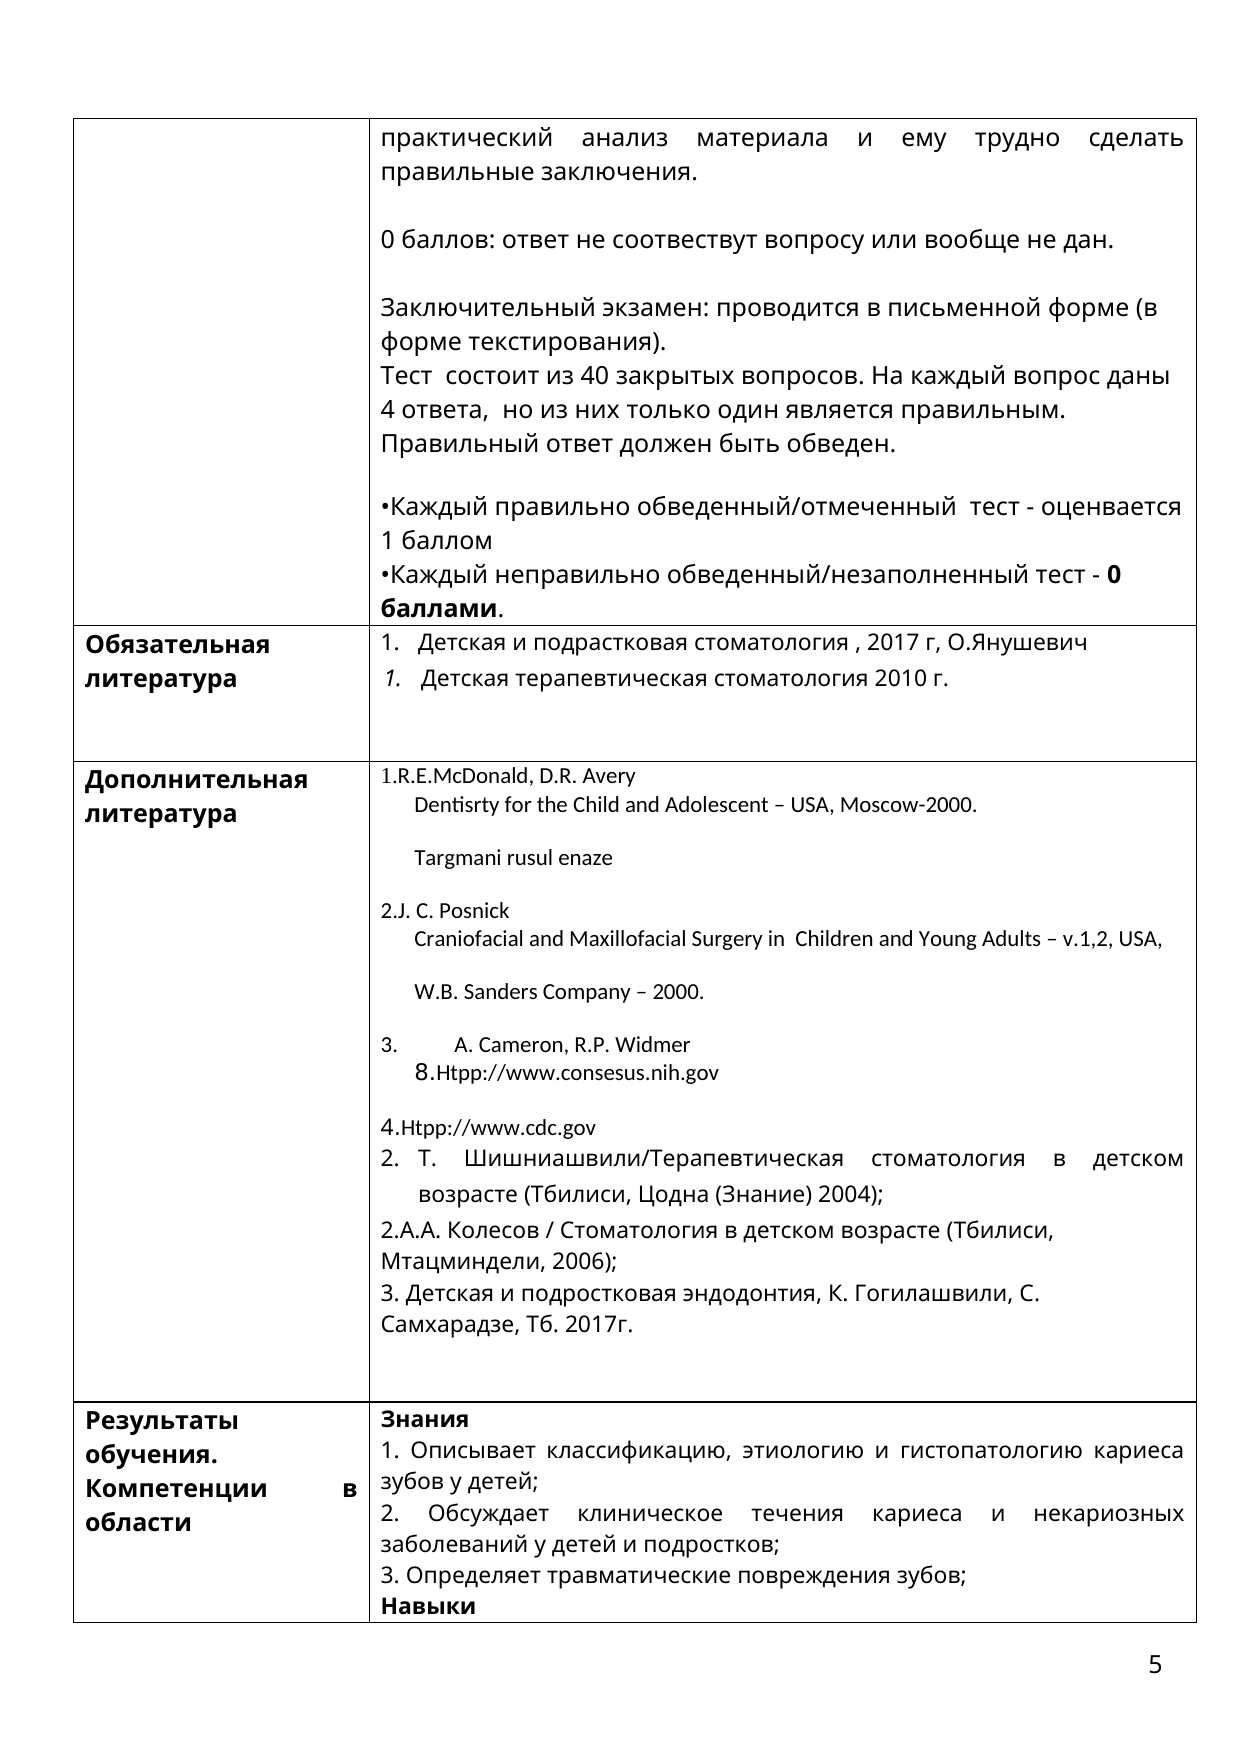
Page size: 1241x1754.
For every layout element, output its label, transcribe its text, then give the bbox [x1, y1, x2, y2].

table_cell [74, 119, 369, 625]
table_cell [370, 1403, 1196, 1622]
table_cell 1.R.E.McDonald, D.R. Avery Dentisrty for the Child and Adolescent – USA, Moscow-2000. Targmani rusul enaze 2.J. C. Posnick Craniofacial and Maxillofacial Surgery in Children and Young Adults – v.1,2, USA, W.B. Sanders Company – 2000. 3. A. Cameron, R.P. Widmer 8.Htpp://www.consesus.nih.gov 4.Htpp://www.cdc.gov Т. Шишниашвили/Терапевтическая стоматология в детском возрасте (Тбилиси, Цодна (Знание) 2004); 2.А.А. Колесов / Стоматология в детском возрасте (Тбилиси, Мтацминдели, 2006); 3. Детская и подростковая эндодонтия, К. Гогилашвили, С. Самхарадзе, Тб. 2017г. [370, 762, 1196, 1401]
table_cell Обязательная литература [74, 626, 369, 761]
table_cell Детская и подрастковая стоматология , 2017 г, О.Янушевич Детская терапевтическая стоматология 2010 г. [370, 626, 1196, 761]
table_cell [74, 1403, 369, 1622]
table_cell Дополнительная литература [74, 762, 369, 1401]
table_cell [370, 119, 1196, 625]
